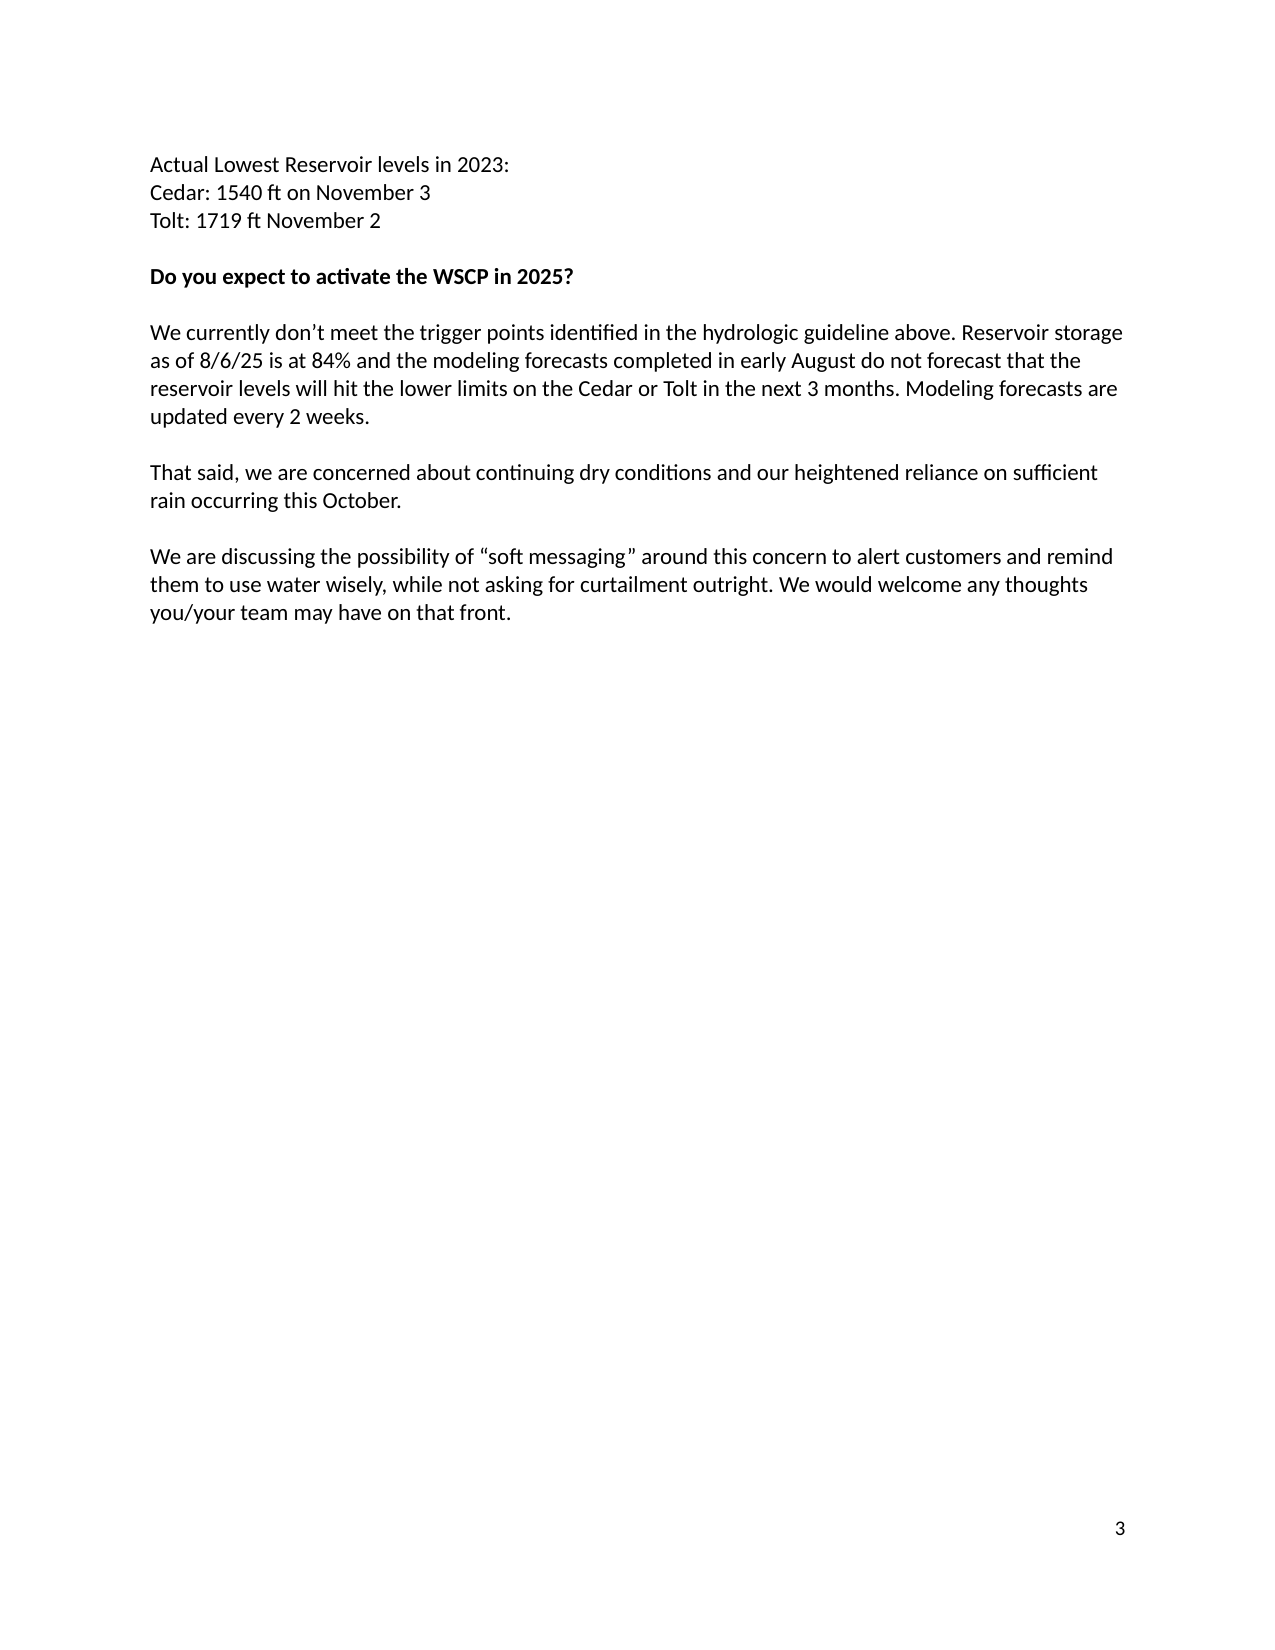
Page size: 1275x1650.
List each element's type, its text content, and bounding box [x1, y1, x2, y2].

text Cedar: 1540 ft on November 3 [150, 178, 1125, 206]
text Tolt: 1719 ft November 2 [150, 206, 1125, 234]
text That said, we are concerned about continuing dry conditions and our heightened reliance on sufficient rain occurring this October. [150, 458, 1125, 514]
text Do you expect to activate the WSCP in 2025? [150, 262, 1125, 290]
text We are discussing the possibility of “soft messaging” around this concern to alert customers and remind them to use water wisely, while not asking for curtailment outright. We would welcome any thoughts you/your team may have on that front. [150, 542, 1125, 626]
text Actual Lowest Reservoir levels in 2023: [150, 150, 1125, 178]
text We currently don’t meet the trigger points identified in the hydrologic guideline above. Reservoir storage as of 8/6/25 is at 84% and the modeling forecasts completed in early August do not forecast that the reservoir levels will hit the lower limits on the Cedar or Tolt in the next 3 months. Modeling forecasts are updated every 2 weeks. [150, 318, 1125, 430]
